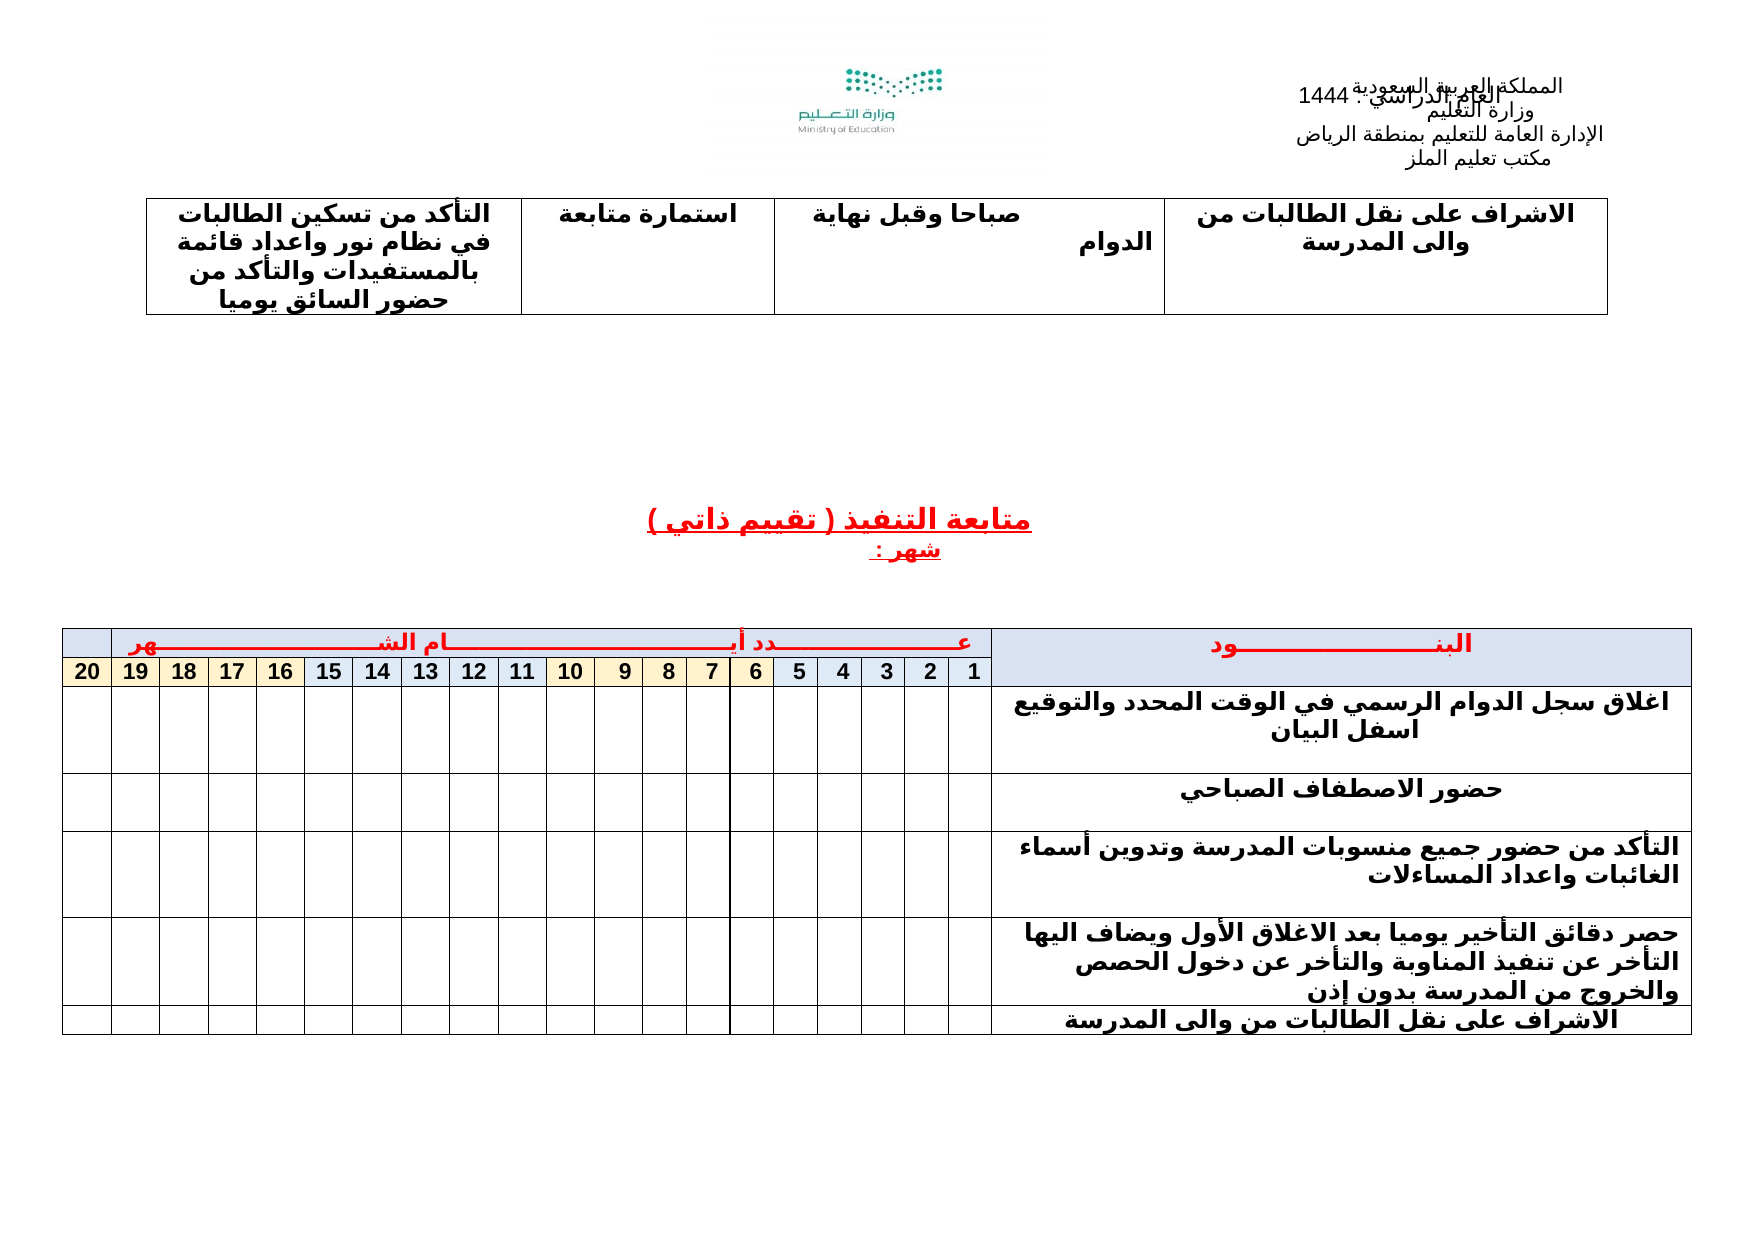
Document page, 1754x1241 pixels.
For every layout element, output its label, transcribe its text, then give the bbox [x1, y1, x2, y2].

table_cell [305, 918, 352, 1004]
table_cell [547, 918, 594, 1004]
table_cell [257, 832, 304, 917]
table_cell [63, 918, 111, 1004]
table_cell [112, 1006, 159, 1034]
table_cell [547, 832, 594, 917]
table_cell صباحا وقبل نهاية الدوام [775, 199, 1164, 314]
table_cell [949, 687, 991, 773]
table_cell [774, 918, 817, 1004]
table_cell [353, 687, 401, 773]
table_cell [818, 1006, 861, 1034]
table_cell [257, 918, 304, 1004]
table_cell [450, 832, 498, 917]
table_cell [209, 832, 256, 917]
table_cell [63, 774, 111, 831]
table_cell [731, 774, 773, 831]
table_cell [209, 774, 256, 831]
table_cell [818, 918, 861, 1004]
table_cell 6 [731, 658, 773, 686]
table_cell حضور الاصطفاف الصباحي [992, 774, 1691, 831]
table_cell [257, 1006, 304, 1034]
table_cell 15 [305, 658, 352, 686]
picture [706, 15, 1048, 188]
table_cell [63, 832, 111, 917]
table_cell [818, 832, 861, 917]
table_cell [949, 1006, 991, 1034]
table_cell [257, 687, 304, 773]
table_cell 13 [402, 658, 449, 686]
table_cell [862, 687, 904, 773]
table_cell [160, 774, 208, 831]
table_cell [257, 774, 304, 831]
table_cell [160, 1006, 208, 1034]
table_cell 12 [450, 658, 498, 686]
table_cell [687, 918, 729, 1004]
table_cell [402, 1006, 449, 1034]
table_cell [643, 1006, 686, 1034]
table_cell 18 [160, 658, 208, 686]
table_cell [595, 774, 642, 831]
table_cell 9 [595, 658, 642, 686]
table_cell [949, 774, 991, 831]
table_cell [774, 774, 817, 831]
table_header البنـــــــــــــــــــــــود [992, 629, 1691, 686]
table_cell [774, 832, 817, 917]
table_cell [499, 832, 546, 917]
table_cell 11 [499, 658, 546, 686]
table_cell [862, 832, 904, 917]
table_cell [905, 918, 948, 1004]
table_cell [818, 774, 861, 831]
table_cell [499, 918, 546, 1004]
table_cell [774, 687, 817, 773]
table_cell [305, 1006, 352, 1034]
table_cell [547, 774, 594, 831]
table_cell [687, 832, 729, 917]
table_cell حصر دقائق التأخير يوميا بعد الاغلاق الأول ويضاف اليها التأخر عن تنفيذ المناوبة والتأخر عن دخول الحصص والخروج من المدرسة بدون إذن [992, 918, 1691, 1004]
table_cell الاشراف على نقل الطالبات من والى المدرسة [992, 1006, 1691, 1034]
table_cell [595, 832, 642, 917]
table_cell [209, 687, 256, 773]
table_cell [112, 832, 159, 917]
table_cell [731, 918, 773, 1004]
table_cell [63, 1006, 111, 1034]
text متابعة التنفيذ ( تقييم ذاتي ) [150, 502, 1529, 536]
table_cell [160, 687, 208, 773]
table_cell [643, 918, 686, 1004]
table_cell [731, 1006, 773, 1034]
table_cell [595, 1006, 642, 1034]
text شهر : [150, 536, 1604, 562]
table_cell [450, 1006, 498, 1034]
table_cell [595, 687, 642, 773]
table_cell [862, 1006, 904, 1034]
table_cell 14 [353, 658, 401, 686]
table_cell [905, 832, 948, 917]
table_cell [731, 832, 773, 917]
table_cell [687, 687, 729, 773]
table_cell [949, 832, 991, 917]
table_cell [353, 774, 401, 831]
table_cell [112, 918, 159, 1004]
table_cell [353, 918, 401, 1004]
table_cell [402, 687, 449, 773]
table_cell [687, 774, 729, 831]
table_cell [402, 832, 449, 917]
table_cell [305, 774, 352, 831]
table_cell 17 [209, 658, 256, 686]
table_cell [160, 832, 208, 917]
table_cell [499, 774, 546, 831]
table_cell اغلاق سجل الدوام الرسمي في الوقت المحدد والتوقيع اسفل البيان [992, 687, 1691, 773]
table_cell [731, 687, 773, 773]
table_cell [305, 832, 352, 917]
table_cell التأكد من حضور جميع منسوبات المدرسة وتدوين أسماء الغائبات واعداد المساءلات [992, 832, 1691, 917]
table_cell 7 [687, 658, 729, 686]
table_cell [112, 774, 159, 831]
table_cell [450, 774, 498, 831]
table_cell التأكد من تسكين الطالبات في نظام نور واعداد قائمة بالمستفيدات والتأكد من حضور السائق يوميا [147, 199, 521, 314]
table_cell [905, 774, 948, 831]
table_cell [499, 687, 546, 773]
table_cell [450, 687, 498, 773]
table_cell [209, 918, 256, 1004]
table_cell [402, 918, 449, 1004]
table_cell 8 [643, 658, 686, 686]
table_cell [499, 1006, 546, 1034]
table_cell [774, 1006, 817, 1034]
table_cell [687, 1006, 729, 1034]
table_cell [547, 687, 594, 773]
table_cell [595, 918, 642, 1004]
table_cell 5 [774, 658, 817, 686]
table_cell [112, 687, 159, 773]
table_header عـــــــــــــــــــــــدد أيــــــــــــــــــــــــــــــــــــام الشــــــــــــــــــــــــــــهر [112, 629, 991, 657]
table_cell 2 [905, 658, 948, 686]
table_cell [63, 687, 111, 773]
table_cell [905, 1006, 948, 1034]
table_cell [643, 774, 686, 831]
table_cell 19 [112, 658, 159, 686]
table_cell [949, 918, 991, 1004]
table_cell [450, 918, 498, 1004]
table_cell 16 [257, 658, 304, 686]
table_cell 10 [547, 658, 594, 686]
table_cell [643, 832, 686, 917]
table_cell [862, 774, 904, 831]
table_cell [547, 1006, 594, 1034]
table_cell 4 [818, 658, 861, 686]
table_cell [643, 687, 686, 773]
table_cell [353, 1006, 401, 1034]
table_cell [818, 687, 861, 773]
table_cell [209, 1006, 256, 1034]
table_cell [353, 832, 401, 917]
table_cell 20 [63, 658, 111, 686]
table_cell [402, 774, 449, 831]
table_cell [862, 918, 904, 1004]
table_cell استمارة متابعة [522, 199, 774, 314]
table_cell 1 [949, 658, 991, 686]
table_cell الاشراف على نقل الطالبات من والى المدرسة [1165, 199, 1607, 314]
table_cell [160, 918, 208, 1004]
table_header [63, 629, 111, 657]
table_cell 3 [862, 658, 904, 686]
table_cell [905, 687, 948, 773]
table_cell [305, 687, 352, 773]
